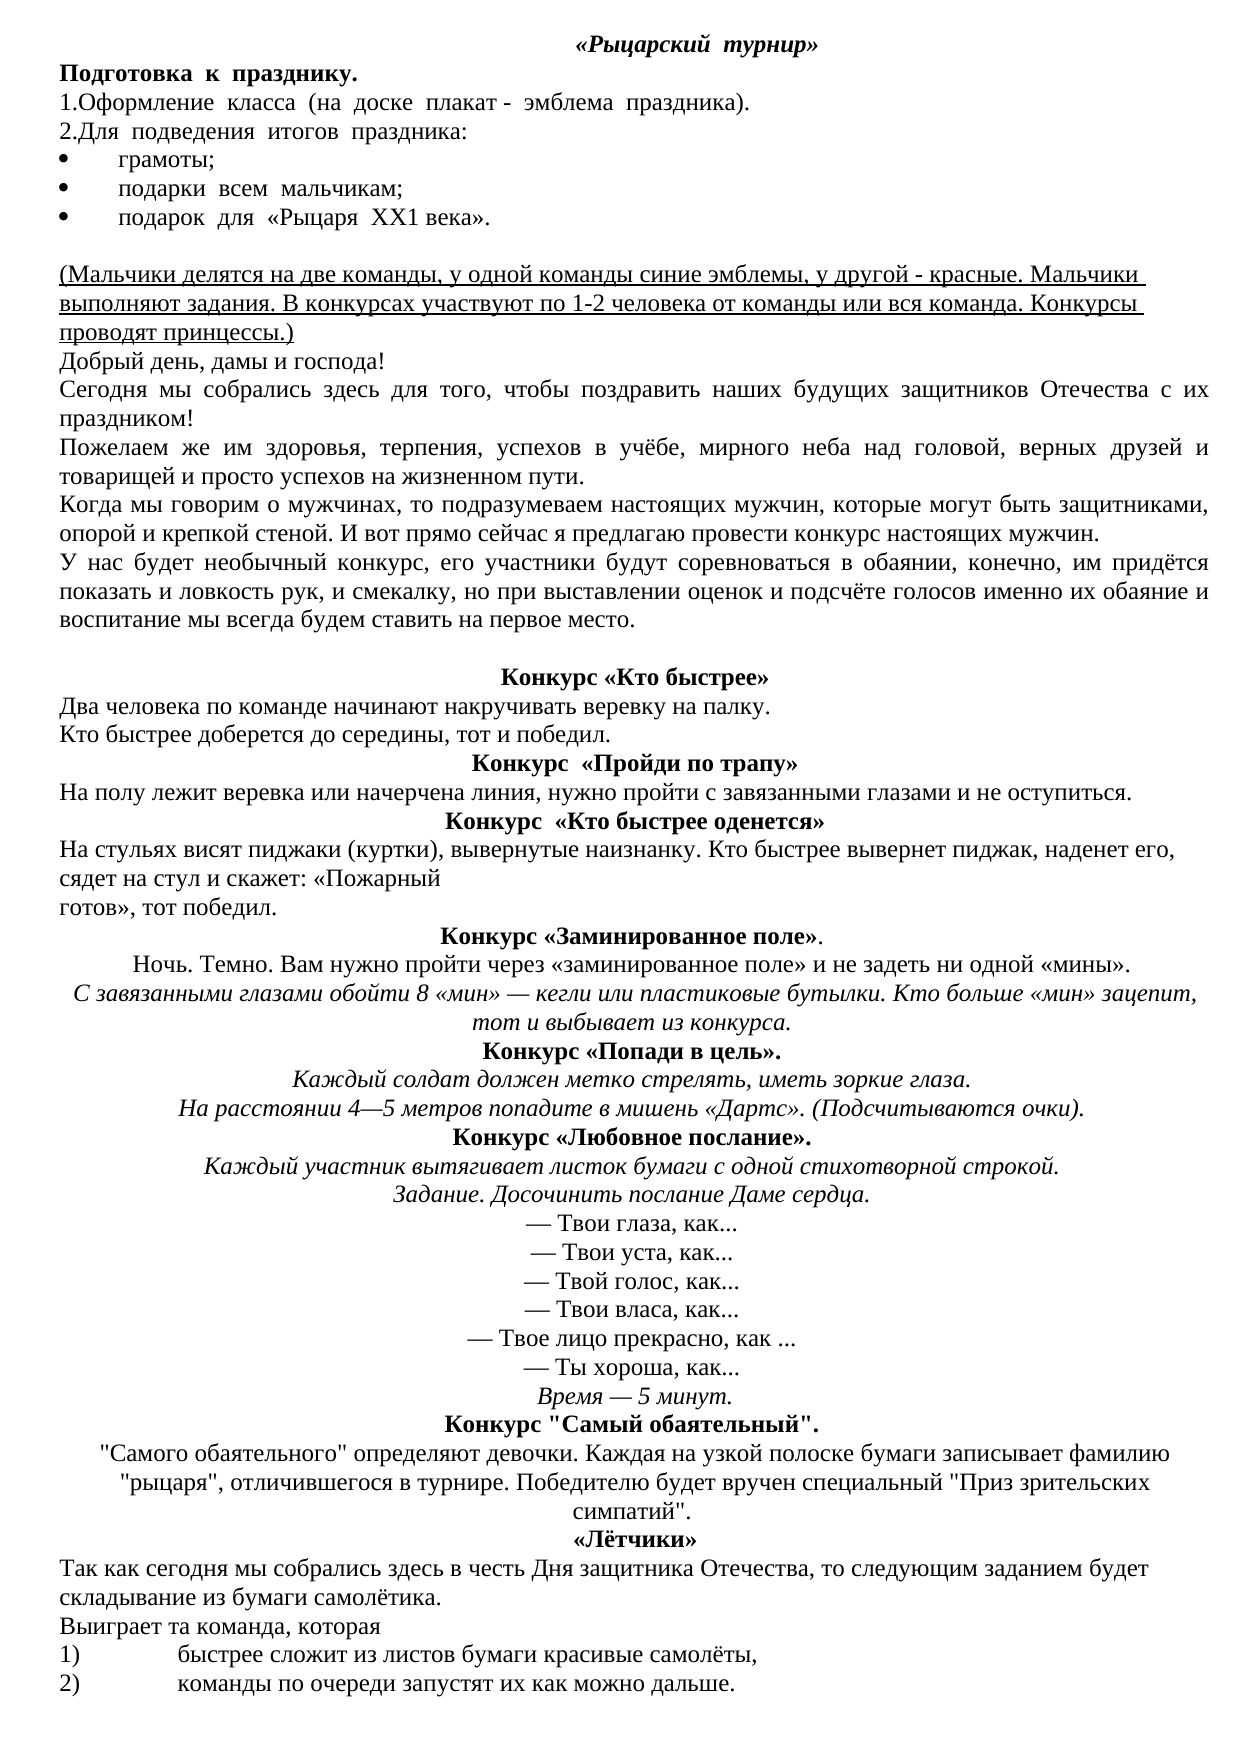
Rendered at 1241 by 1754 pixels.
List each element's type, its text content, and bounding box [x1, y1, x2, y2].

list подарок для «Рыцаря ХХ1 века». [59, 202, 1211, 231]
text «Рыцарский турнир» [177, 29, 1211, 58]
text Так как сегодня мы собрались здесь в честь Дня защитника Отечества, то следующим заданием будет складывание из бумаги самолётика. [59, 1553, 1211, 1611]
list команды по очереди запустят их как можно дальше. [59, 1668, 1211, 1697]
text Конкурс «Заминированное поле». Ночь. Темно. Вам нужно пройти через «заминированное поле» и не задеть ни одной «мины». С завязанными глазами обойти 8 «мин» — кегли или пластиковые бутылки. Кто больше «мин» зацепит, тот и выбывает из конкурса. Конкурс «Попади в цель». Каждый солдат должен метко стрелять, иметь зоркие глаза. На расстоянии 4—5 метров попадите в мишень «Дартс». (Подсчитываются очки). Конкурс «Любовное послание». Каждый участник вытягивает листок бумаги с одной стихотворной строкой. Задание. Досочинить послание Даме сердца. — Твои глаза, как... — Твои уста, как... — Твой голос, как... — Твои власа, как... — Твое лицо прекрасно, как ... — Ты хороша, как... Время — 5 минут. [59, 921, 1211, 1409]
text На полу лежит веревка или начерчена линия, нужно пройти с завязанными глазами и не оступиться. [59, 777, 1211, 806]
text Пожелаем же им здоровья, терпения, успехов в учёбе, мирного неба над головой, верных друзей и товарищей и просто успехов на жизненном пути. [59, 432, 1211, 489]
text На стульях висят пиджаки (куртки), вывернутые наизнанку. Кто быстрее вывернет пиджак, наденет его, сядет на стул и скажет: «Пожарный готов», тот победил. [59, 834, 1211, 921]
text (Мальчики делятся на две команды, у одной команды синие эмблемы, у другой - красные. Мальчики выполняют задания. В конкурсах участвуют по 1-2 человека от команды или вся команда. Конкурсы проводят принцессы.) [59, 259, 1211, 346]
text Конкурс "Самый обаятельный". [59, 1409, 1211, 1438]
text Добрый день, дамы и господа! [59, 346, 1211, 374]
text Когда мы говорим о мужчинах, то подразумеваем настоящих мужчин, которые могут быть защитниками, опорой и крепкой стеной. И вот прямо сейчас я предлагаю провести конкурс настоящих мужчин. [59, 489, 1211, 547]
text У нас будет необычный конкурс, его участники будут соревноваться в обаянии, конечно, им придётся показать и ловкость рук, и смекалку, но при выставлении оценок и подсчёте голосов именно их обаяние и воспитание мы всегда будем ставить на первое место. [59, 547, 1211, 633]
text Выиграет та команда, которая [59, 1611, 1211, 1639]
text Два человека по команде начинают накручивать веревку на палку. Кто быстрее доберется до середины, тот и победил. [59, 691, 1211, 748]
list быстрее сложит из листов бумаги красивые самолёты, [59, 1639, 1211, 1668]
text Сегодня мы собрались здесь для того, чтобы поздравить наших будущих защитников Отечества с их праздником! [59, 374, 1211, 432]
list грамоты; [59, 144, 1211, 173]
text 1.Оформление класса (на доске плакат - эмблема праздника). [59, 87, 1211, 116]
text Конкурс «Кто быстрее оденется» [59, 806, 1211, 834]
text Подготовка к празднику. [59, 58, 1211, 87]
text 2.Для подведения итогов праздника: [59, 116, 1211, 144]
list подарки всем мальчикам; [59, 173, 1211, 202]
text Конкурс «Кто быстрее» [59, 662, 1211, 691]
text Конкурс «Пройди по трапу» [59, 748, 1211, 777]
text "Самого обаятельного" определяют девочки. Каждая на узкой полоске бумаги записывает фамилию "рыцаря", отличившегося в турнире. Победителю будет вручен специальный "Приз зрительских симпатий". «Лётчики» [59, 1438, 1211, 1553]
